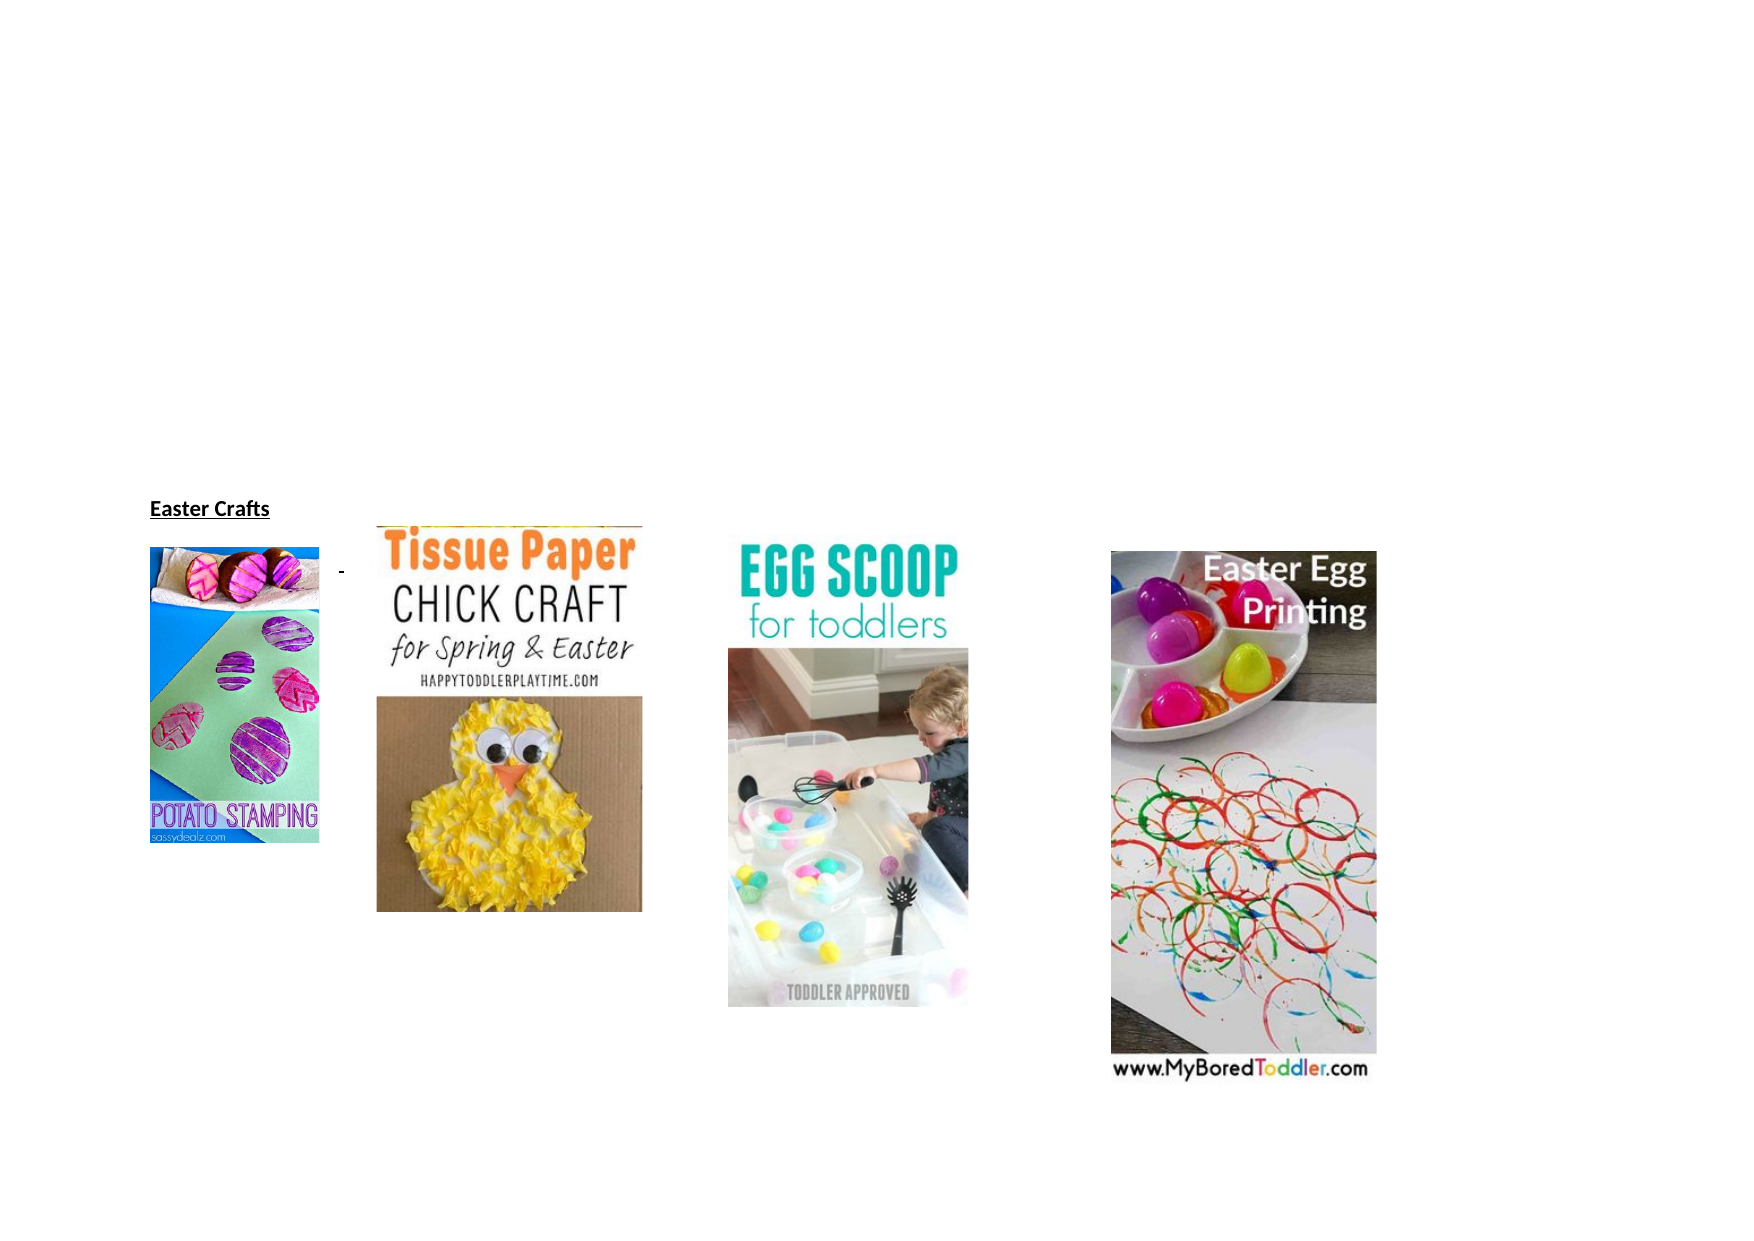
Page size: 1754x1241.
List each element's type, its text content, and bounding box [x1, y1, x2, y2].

text Easter Crafts [150, 494, 1604, 522]
picture [728, 534, 969, 1007]
picture [150, 547, 320, 843]
picture [376, 526, 643, 912]
picture [1111, 551, 1377, 1084]
